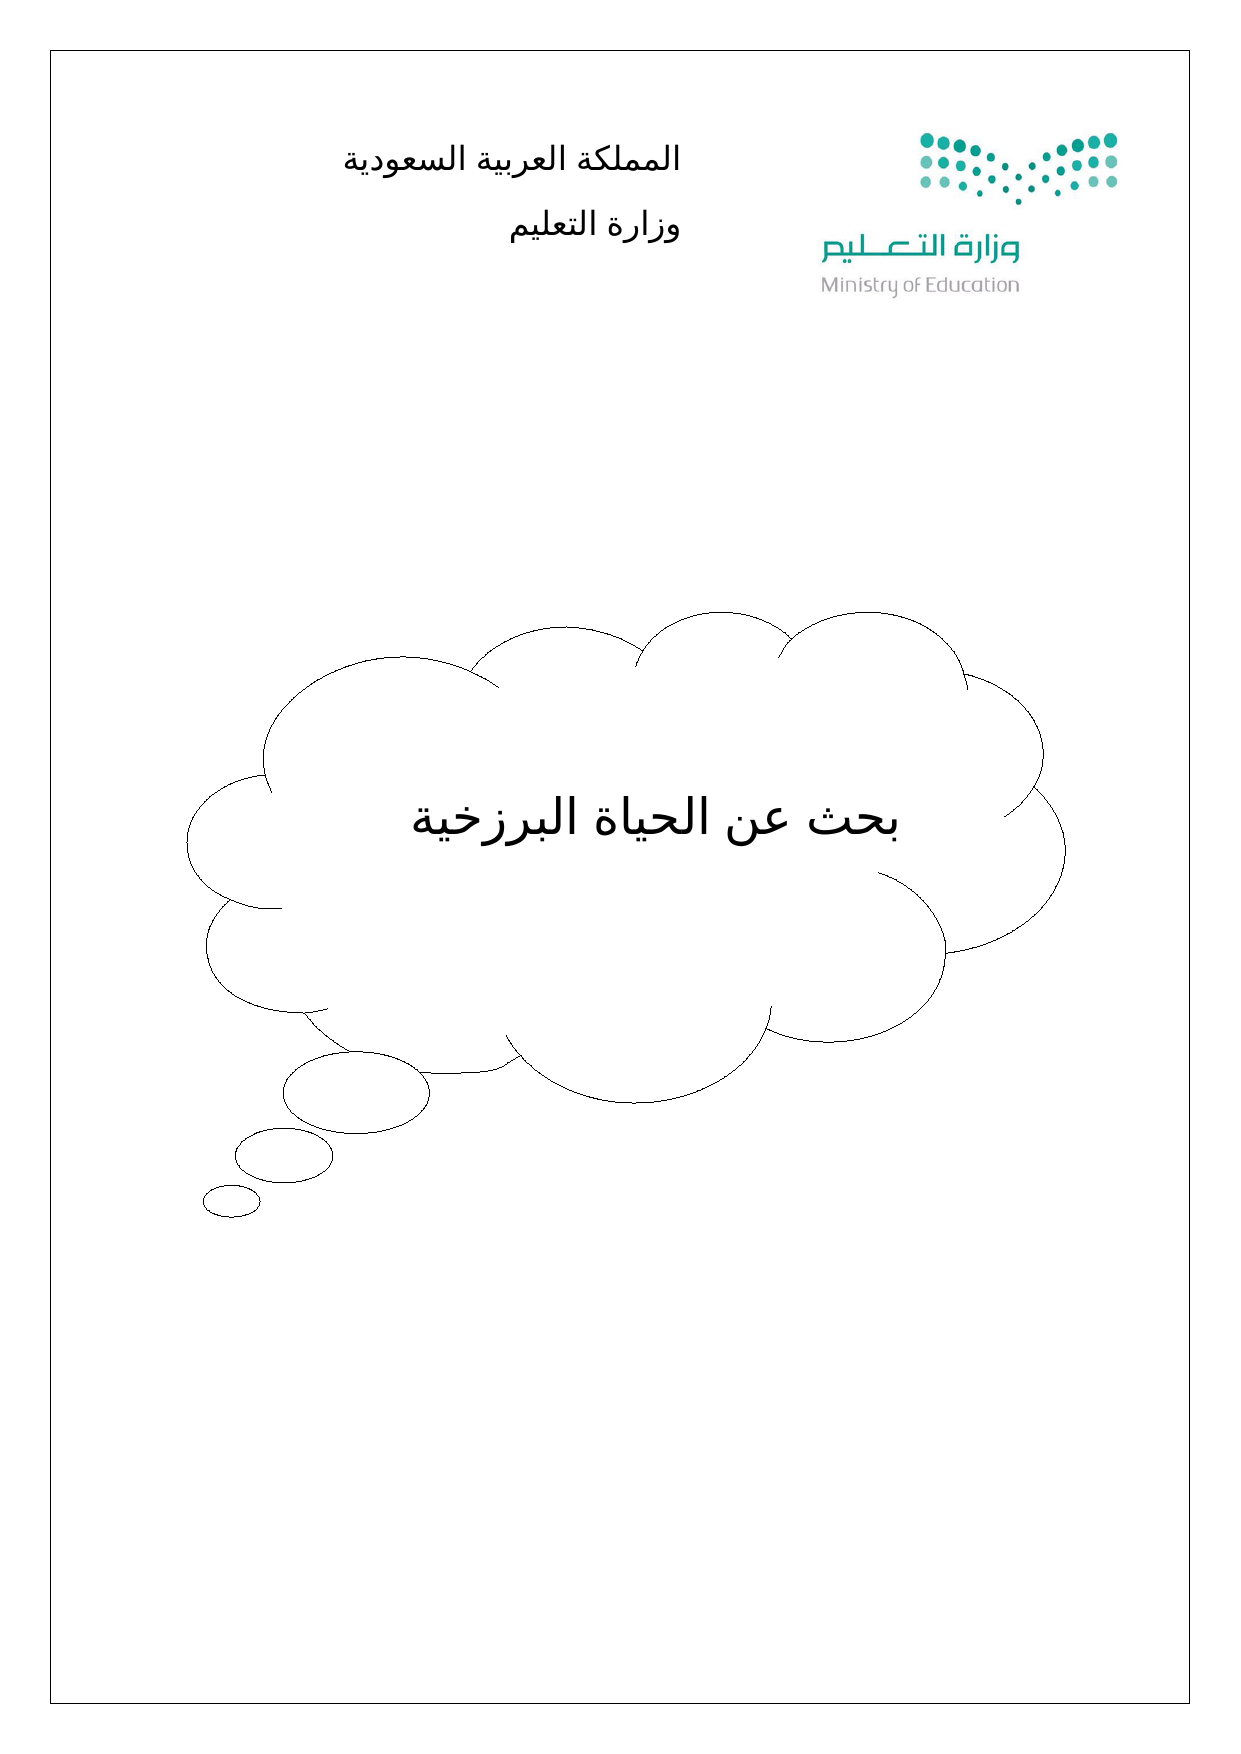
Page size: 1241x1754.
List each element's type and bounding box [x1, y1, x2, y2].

picture [808, 124, 1124, 305]
